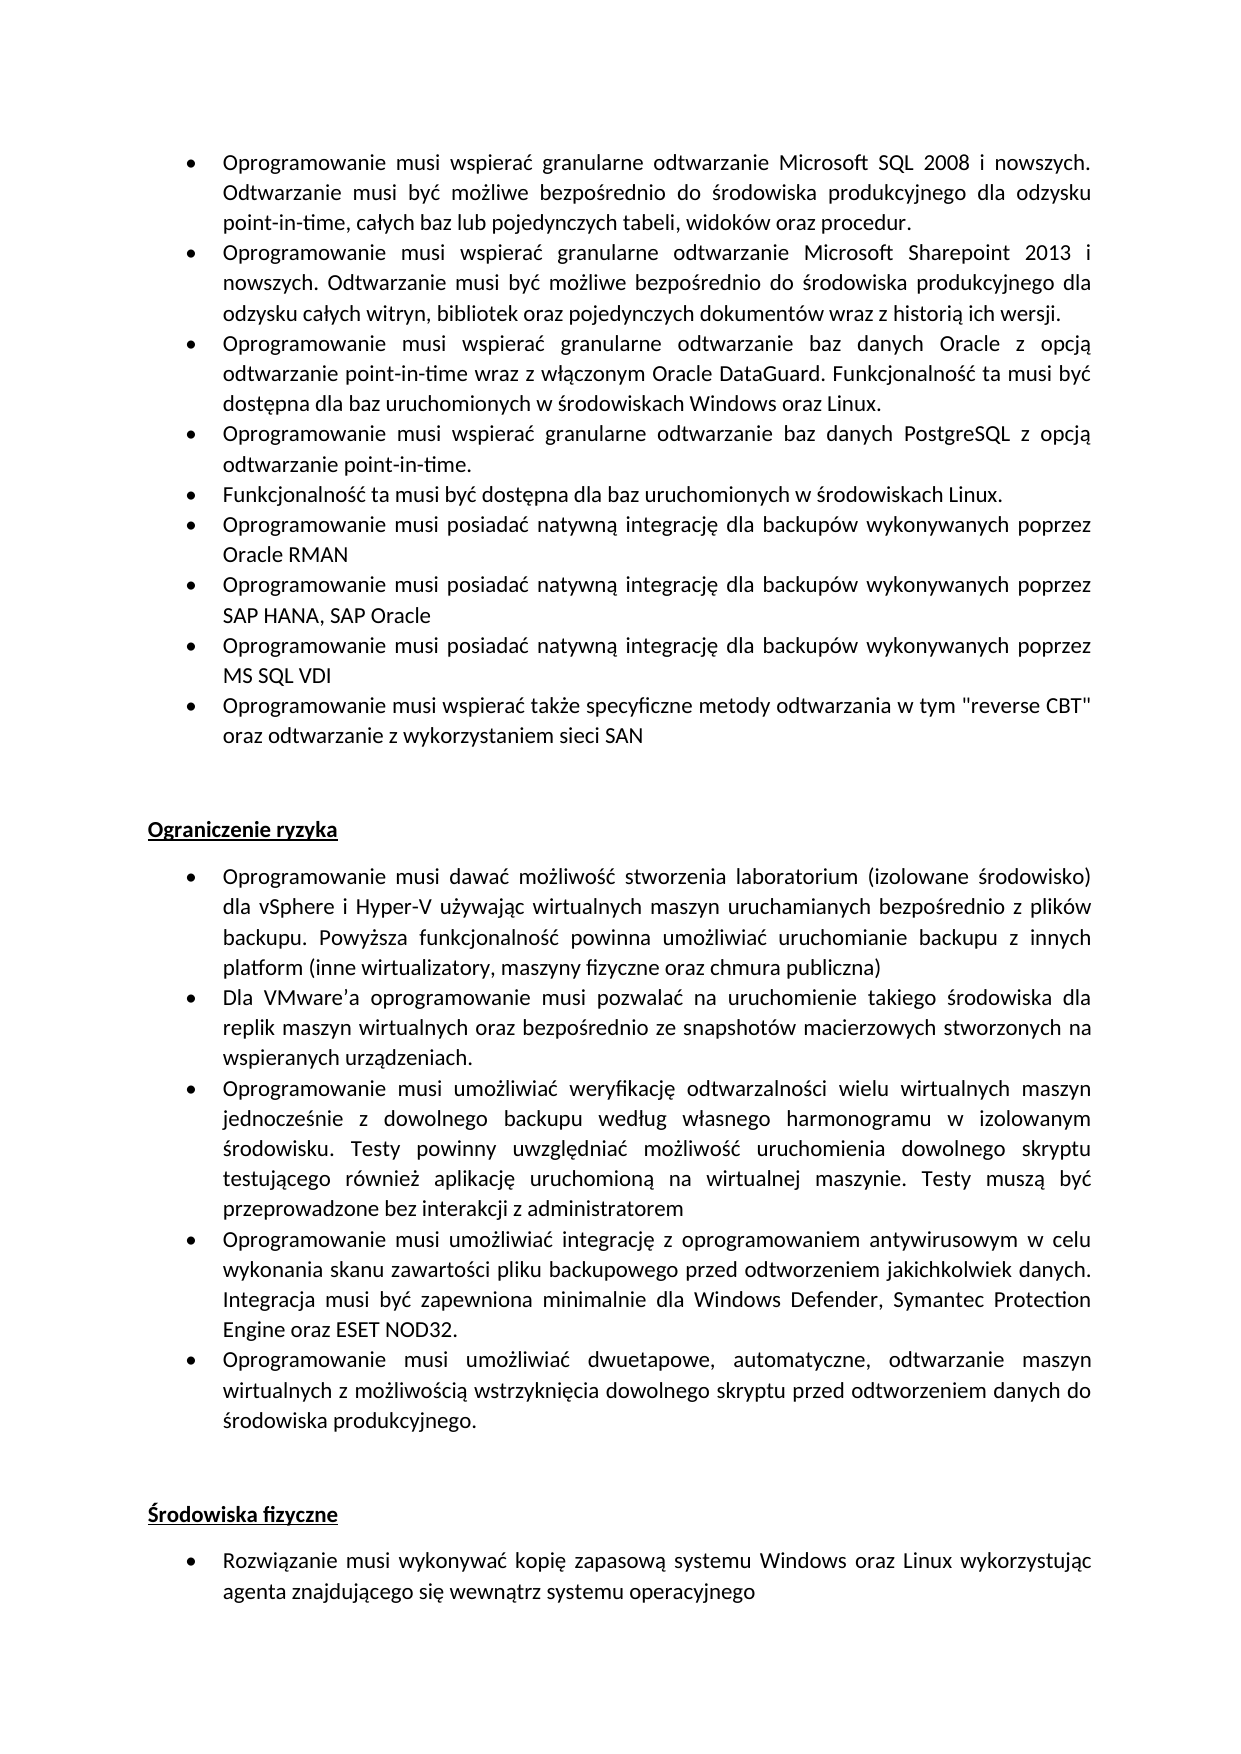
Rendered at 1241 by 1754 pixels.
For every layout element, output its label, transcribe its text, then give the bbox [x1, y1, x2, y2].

list Oprogramowanie musi umożliwiać integrację z oprogramowaniem antywirusowym w celu wykonania skanu zawartości pliku backupowego przed odtworzeniem jakichkolwiek danych. Integracja musi być zapewniona minimalnie dla Windows Defender, Symantec Protection Engine oraz ESET NOD32. [185, 1225, 1093, 1343]
list Oprogramowanie musi wspierać granularne odtwarzanie Microsoft Sharepoint 2013 i nowszych. Odtwarzanie musi być możliwe bezpośrednio do środowiska produkcyjnego dla odzysku całych witryn, bibliotek oraz pojedynczych dokumentów wraz z historią ich wersji. [185, 238, 1093, 327]
list Oprogramowanie musi umożliwiać weryfikację odtwarzalności wielu wirtualnych maszyn jednocześnie z dowolnego backupu według własnego harmonogramu w izolowanym środowisku. Testy powinny uwzględniać możliwość uruchomienia dowolnego skryptu testującego również aplikację uruchomioną na wirtualnej maszynie. Testy muszą być przeprowadzone bez interakcji z administratorem [185, 1074, 1093, 1222]
list Funkcjonalność ta musi być dostępna dla baz uruchomionych w środowiskach Linux. [185, 480, 1093, 508]
list Oprogramowanie musi wspierać granularne odtwarzanie baz danych Oracle z opcją odtwarzanie point-in-time wraz z włączonym Oracle DataGuard. Funkcjonalność ta musi być dostępna dla baz uruchomionych w środowiskach Windows oraz Linux. [185, 329, 1093, 417]
list Oprogramowanie musi wspierać także specyficzne metody odtwarzania w tym "reverse CBT" oraz odtwarzanie z wykorzystaniem sieci SAN [185, 691, 1093, 749]
list Oprogramowanie musi dawać możliwość stworzenia laboratorium (izolowane środowisko) dla vSphere i Hyper-V używając wirtualnych maszyn uruchamianych bezpośrednio z plików backupu. Powyższa funkcjonalność powinna umożliwiać uruchomianie backupu z innych platform (inne wirtualizatory, maszyny fizyczne oraz chmura publiczna) [185, 862, 1093, 981]
list Dla VMware’a oprogramowanie musi pozwalać na uruchomienie takiego środowiska dla replik maszyn wirtualnych oraz bezpośrednio ze snapshotów macierzowych stworzonych na wspieranych urządzeniach. [185, 983, 1093, 1071]
list Rozwiązanie musi wykonywać kopię zapasową systemu Windows oraz Linux wykorzystując agenta znajdującego się wewnątrz systemu operacyjnego [185, 1547, 1093, 1605]
list Oprogramowanie musi wspierać granularne odtwarzanie baz danych PostgreSQL z opcją odtwarzanie point-in-time. [185, 419, 1093, 478]
text Środowiska fizyczne [148, 1500, 1093, 1528]
text Ograniczenie ryzyka [148, 815, 1093, 843]
list Oprogramowanie musi posiadać natywną integrację dla backupów wykonywanych poprzez Oracle RMAN [185, 510, 1093, 568]
list Oprogramowanie musi posiadać natywną integrację dla backupów wykonywanych poprzez SAP HANA, SAP Oracle [185, 571, 1093, 629]
list Oprogramowanie musi wspierać granularne odtwarzanie Microsoft SQL 2008 i nowszych. Odtwarzanie musi być możliwe bezpośrednio do środowiska produkcyjnego dla odzysku point-in-time, całych baz lub pojedynczych tabeli, widoków oraz procedur. [185, 148, 1093, 236]
list Oprogramowanie musi posiadać natywną integrację dla backupów wykonywanych poprzez MS SQL VDI [185, 631, 1093, 689]
list Oprogramowanie musi umożliwiać dwuetapowe, automatyczne, odtwarzanie maszyn wirtualnych z możliwością wstrzyknięcia dowolnego skryptu przed odtworzeniem danych do środowiska produkcyjnego. [185, 1346, 1093, 1434]
